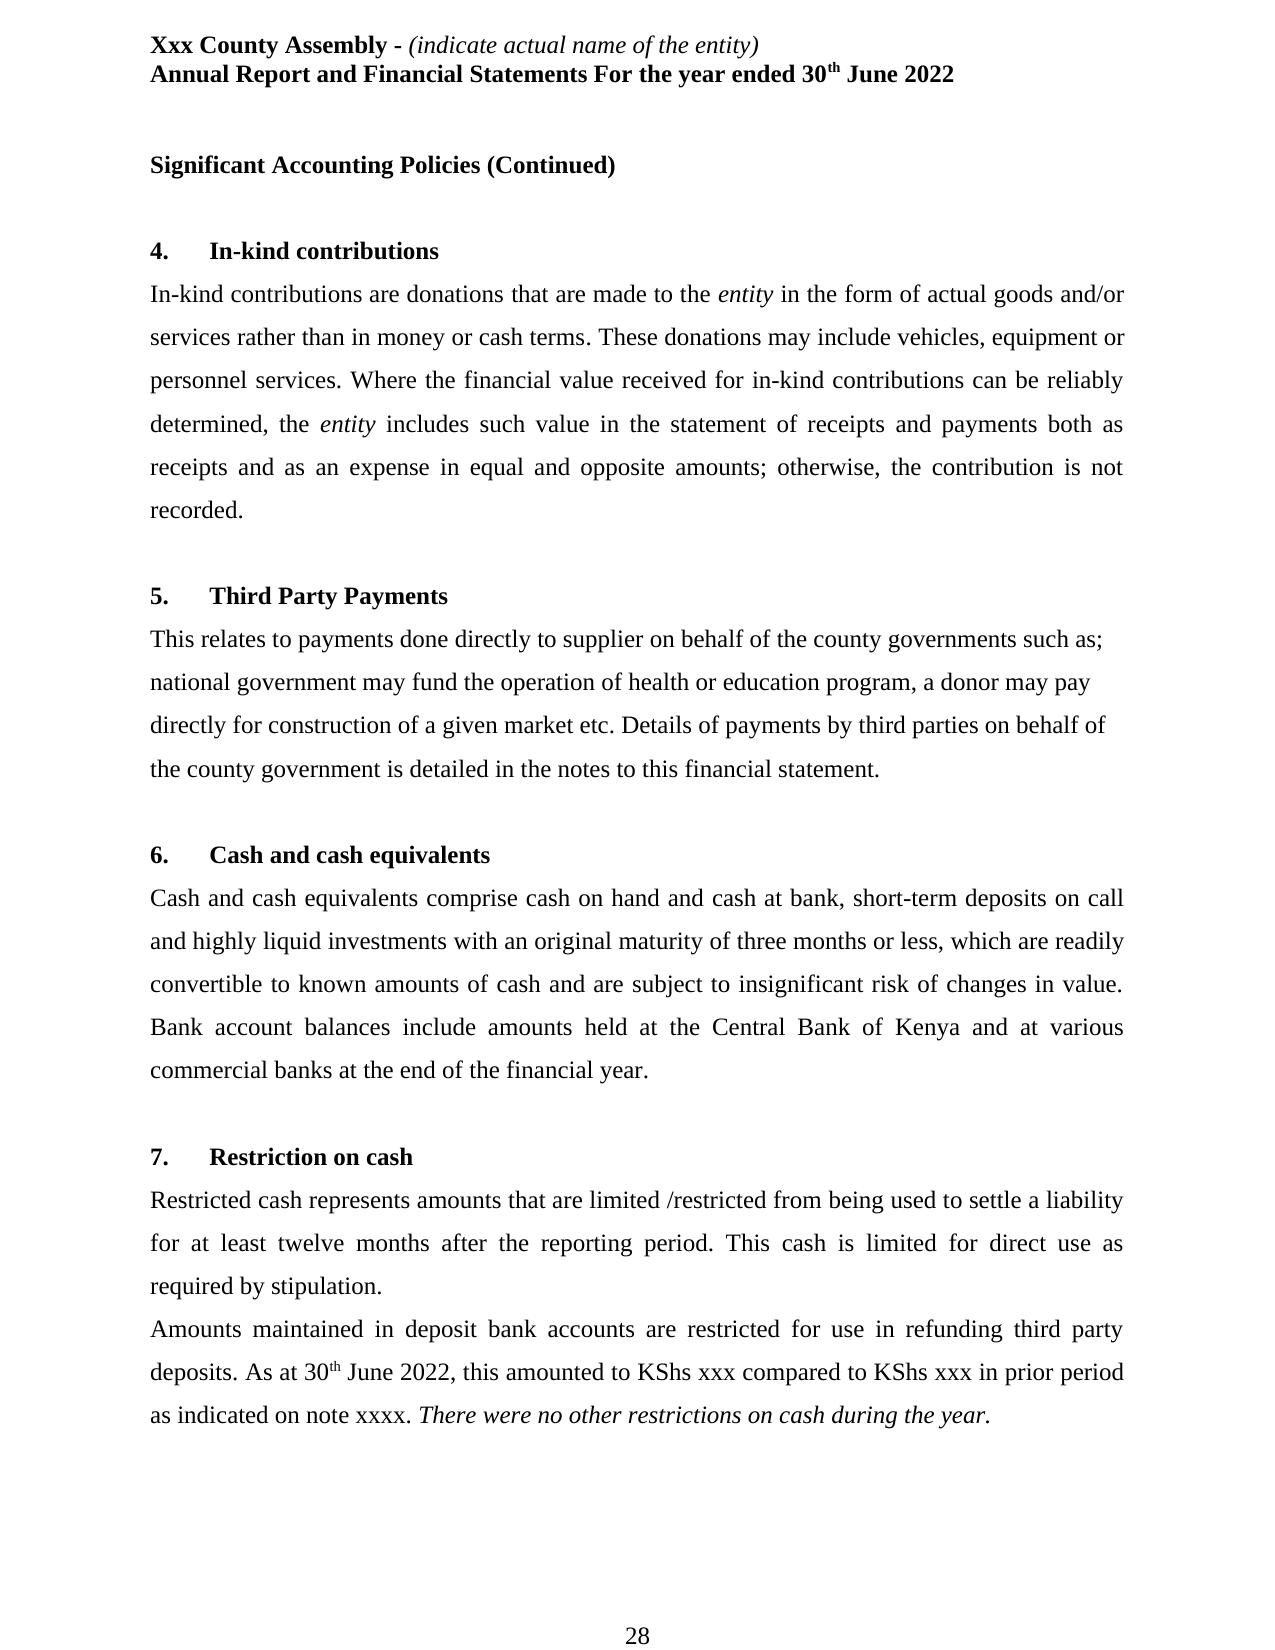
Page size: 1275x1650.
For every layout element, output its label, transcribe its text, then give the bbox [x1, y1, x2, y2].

text In-kind contributions are donations that are made to the entity in the form of actual goods and/or services rather than in money or cash terms. These donations may include vehicles, equipment or personnel services. Where the financial value received for in-kind contributions can be reliably determined, the entity includes such value in the statement of receipts and payments both as receipts and as an expense in equal and opposite amounts; otherwise, the contribution is not recorded. [150, 279, 1125, 524]
list Restriction on cash [150, 1142, 1125, 1171]
text This relates to payments done directly to supplier on behalf of the county governments such as; national government may fund the operation of health or education program, a donor may pay directly for construction of a given market etc. Details of payments by third parties on behalf of the county government is detailed in the notes to this financial statement. [150, 624, 1125, 782]
list Third Party Payments [150, 581, 1125, 610]
list Cash and cash equivalents [150, 840, 1125, 869]
text Restricted cash represents amounts that are limited /restricted from being used to settle a liability for at least twelve months after the reporting period. This cash is limited for direct use as required by stipulation. [150, 1185, 1125, 1300]
text Cash and cash equivalents comprise cash on hand and cash at bank, short-term deposits on call and highly liquid investments with an original maturity of three months or less, which are readily convertible to known amounts of cash and are subject to insignificant risk of changes in value. Bank account balances include amounts held at the Central Bank of Kenya and at various commercial banks at the end of the financial year. [150, 883, 1125, 1084]
list In-kind contributions [150, 236, 1125, 265]
text Amounts maintained in deposit bank accounts are restricted for use in refunding third party deposits. As at 30th June 2022, this amounted to KShs xxx compared to KShs xxx in prior period as indicated on note xxxx. There were no other restrictions on cash during the year. [150, 1314, 1125, 1429]
text Significant Accounting Policies (Continued) [150, 150, 1125, 179]
